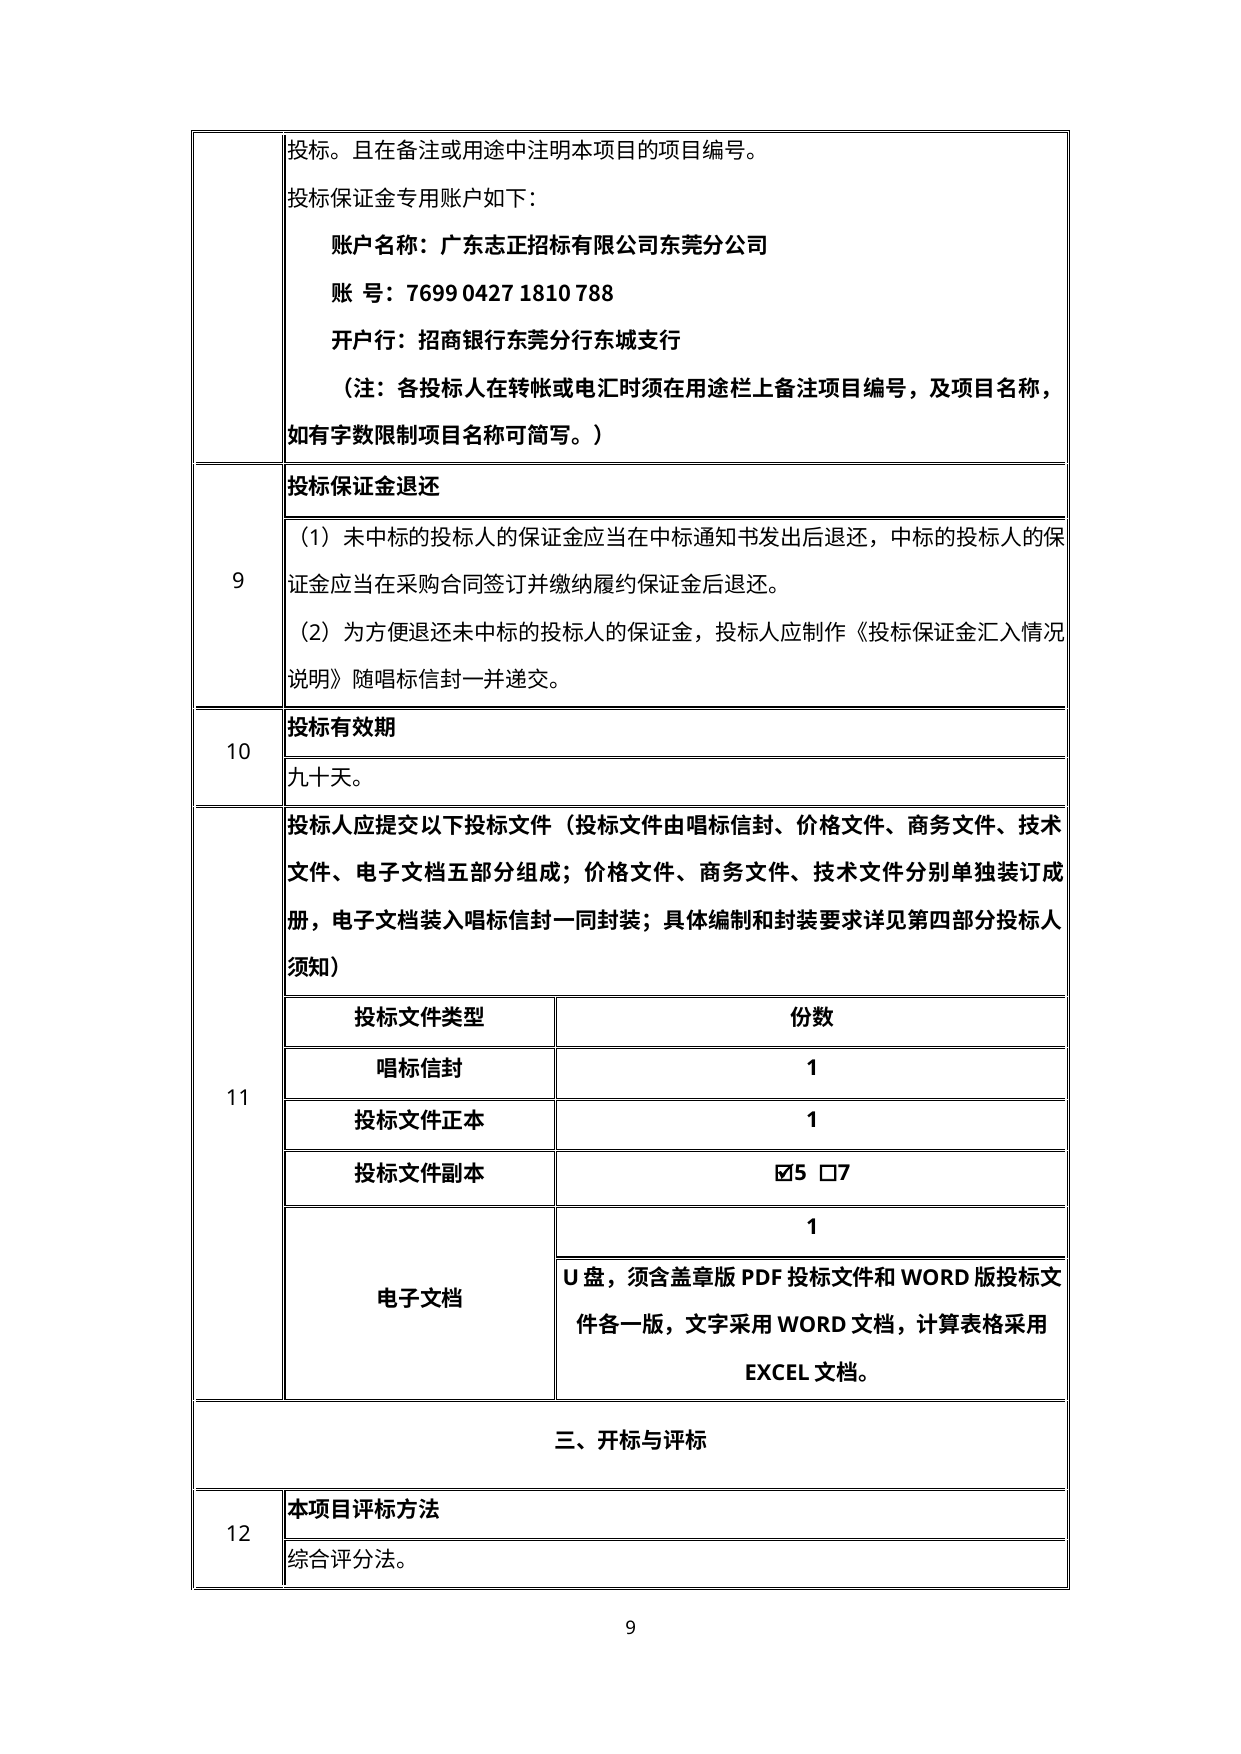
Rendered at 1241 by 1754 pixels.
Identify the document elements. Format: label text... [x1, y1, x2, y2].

table_cell 1 [557, 1098, 1067, 1149]
table_cell 投标保证金退还 [284, 462, 1068, 516]
table_cell U盘，须含盖章版PDF投标文件和WORD版投标文件各一版，文字采用WORD文档，计算表格采用 EXCEL文档。 [557, 1256, 1067, 1399]
table_cell 投标人应提交以下投标文件（投标文件由唱标信封、价格文件、商务文件、技术文件、电子文档五部分组成；价格文件、商务文件、技术文件分别单独装订成册，电子文档装入唱标信封一同封装；具体编制和封装要求详见第四部分投标人须知） [286, 805, 1067, 994]
table_cell 5 7 [555, 1149, 1068, 1205]
table_cell 10 [194, 706, 282, 805]
table_cell 9 [193, 462, 284, 706]
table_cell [284, 133, 1067, 462]
table_cell 三、开标与评标 [193, 1399, 1068, 1488]
table_cell 本项目评标方法 [284, 1488, 1068, 1537]
table_cell 1 [555, 1046, 1068, 1097]
table_cell 份数 [557, 995, 1067, 1046]
table_cell （1）未中标的投标人的保证金应当在中标通知书发出后退还，中标的投标人的保证金应当在采购合同签订并缴纳履约保证金后退还。 （2）为方便退还未中标的投标人的保证金，投标人应制作《投标保证金汇入情况说明》随唱标信封一并递交。 [286, 516, 1067, 706]
table_cell 电子文档 [286, 1208, 554, 1399]
table_cell 九十天。 [286, 756, 1067, 805]
table_cell 12 [193, 1488, 284, 1587]
table_cell 投标文件类型 [286, 998, 554, 1046]
table_cell 唱标信封 [286, 1049, 554, 1097]
table_cell 投标文件正本 [286, 1101, 554, 1149]
table_cell 11 [194, 805, 282, 1399]
table_cell 投标有效期 [286, 706, 1067, 756]
table_cell 1 [555, 1205, 1068, 1256]
table_cell 投标文件副本 [286, 1152, 554, 1205]
table_cell 综合评分法。 [284, 1538, 1067, 1587]
